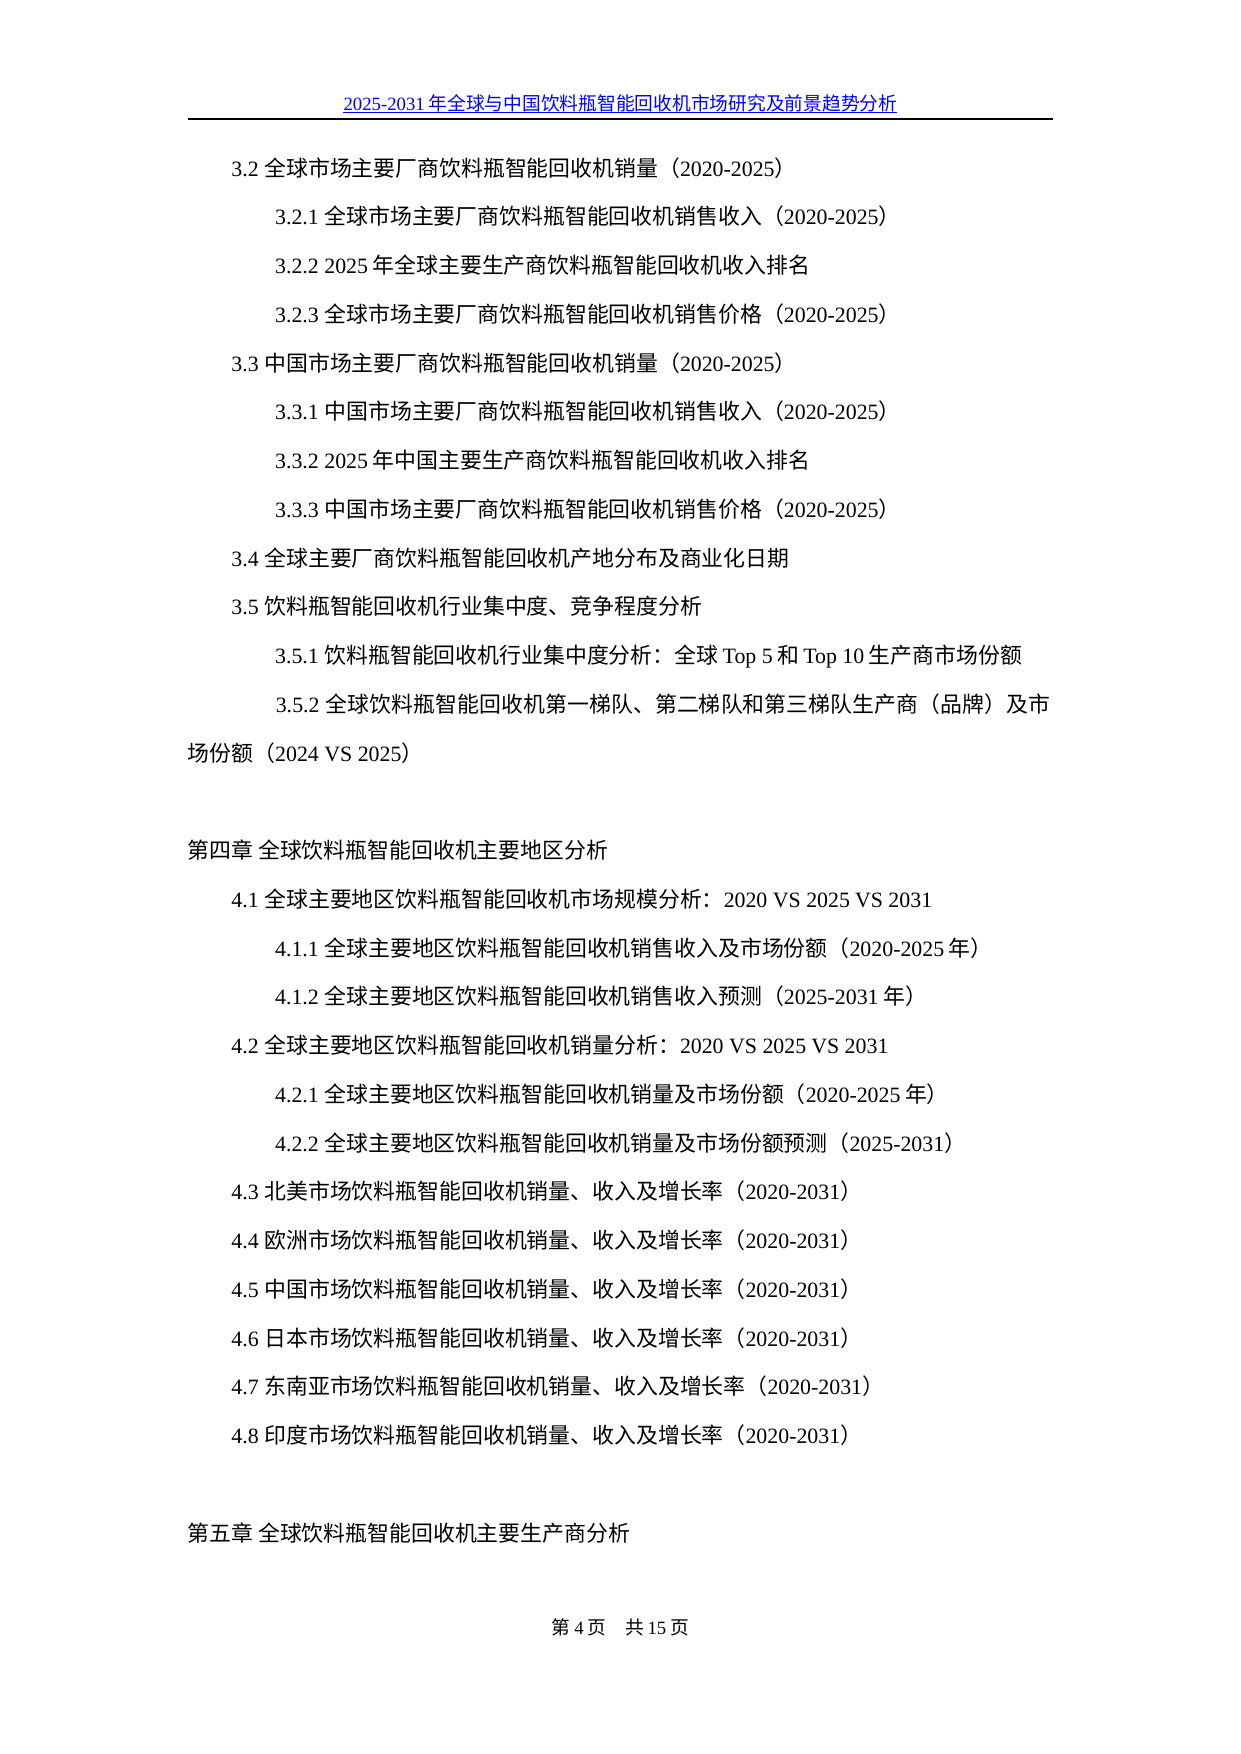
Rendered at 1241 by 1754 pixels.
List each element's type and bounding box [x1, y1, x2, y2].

text [187, 150, 1053, 1548]
